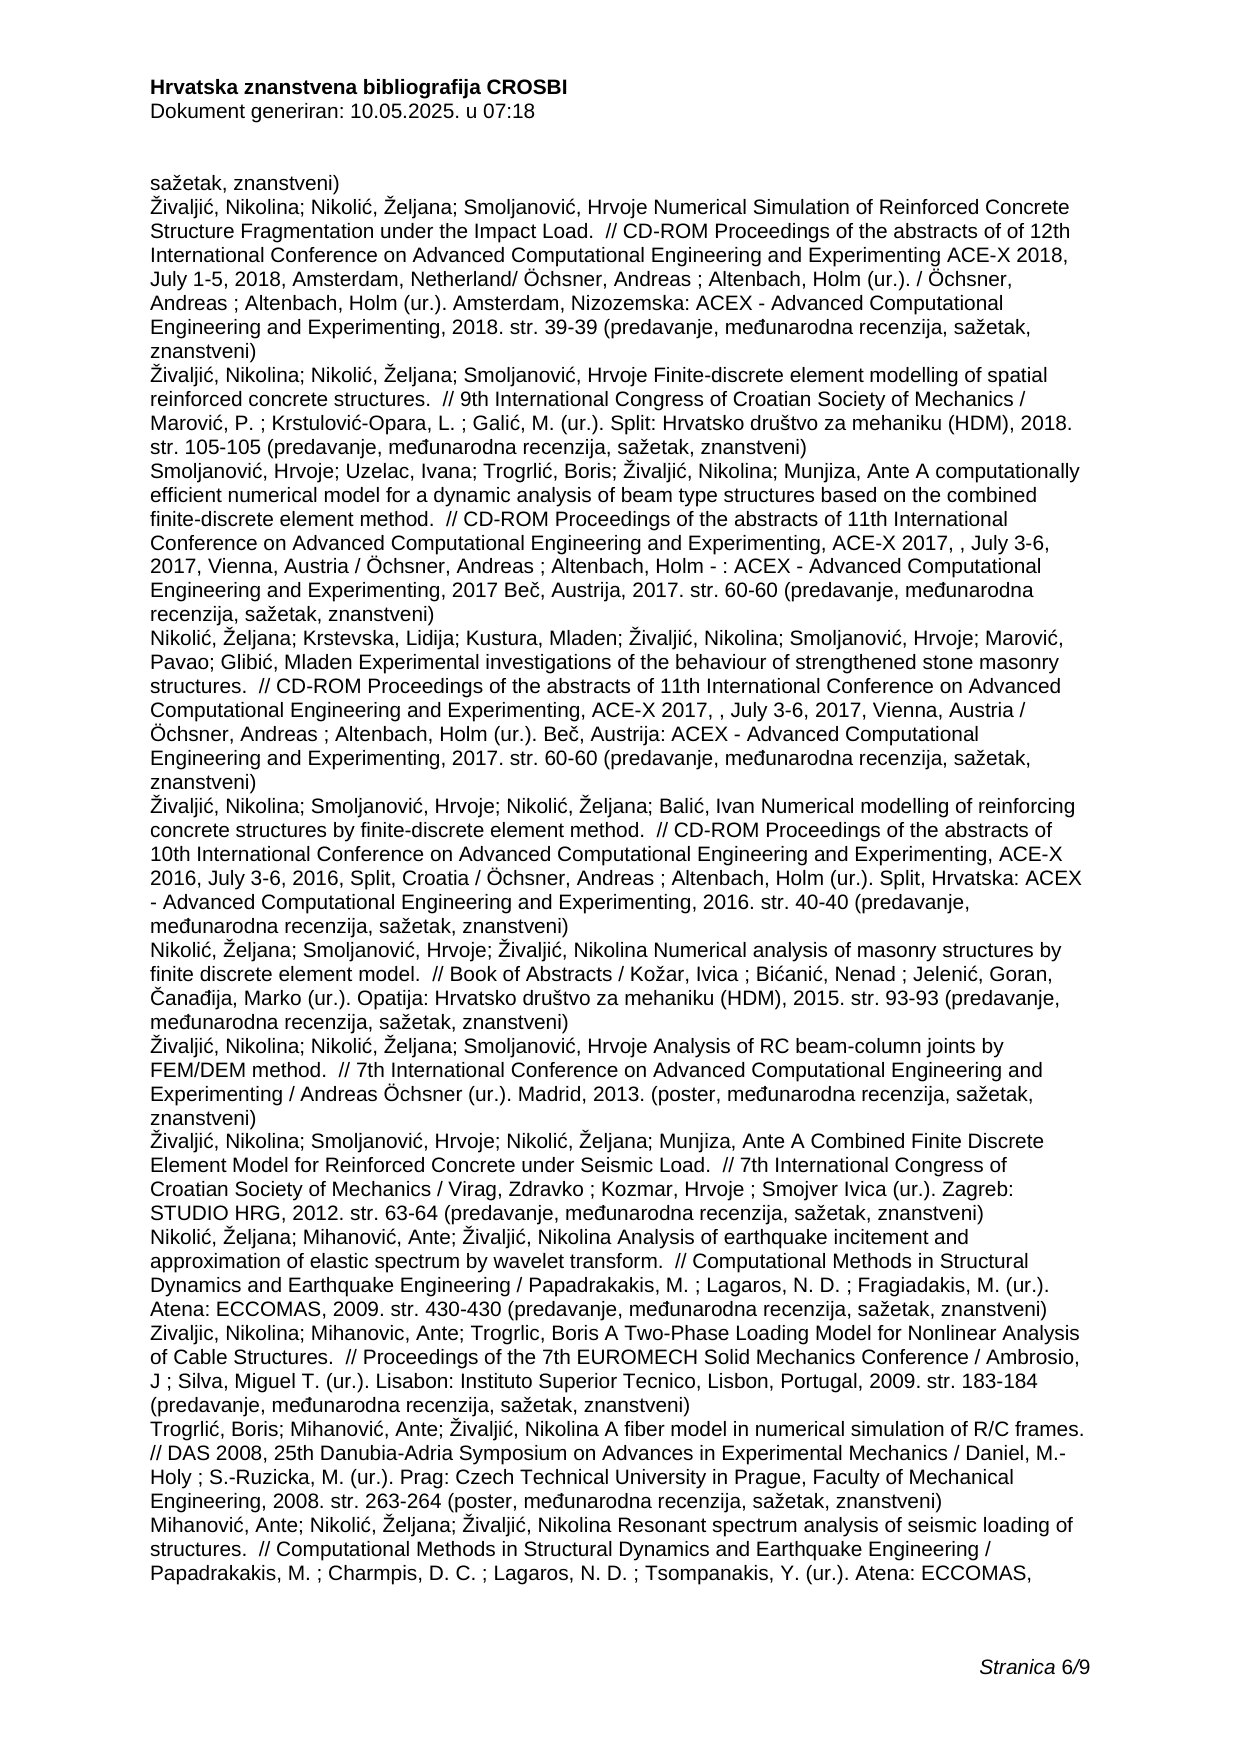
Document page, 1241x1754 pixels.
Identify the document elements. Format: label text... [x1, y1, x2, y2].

text Živaljić, Nikolina; Smoljanović, Hrvoje; Nikolić, Željana; Balić, Ivan [150, 794, 1090, 938]
text Živaljić, Nikolina; Nikolić, Željana; Smoljanović, Hrvoje [150, 1033, 1090, 1129]
text Nikolić, Željana; Krstevska, Lidija; Kustura, Mladen; Živaljić, Nikolina; Smoljanović, Hrvoje; Marović, Pavao; Glibić, Mladen [150, 626, 1090, 794]
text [150, 1513, 1090, 1584]
text Zivaljic, Nikolina; Mihanovic, Ante; Trogrlic, Boris [150, 1321, 1090, 1417]
text Živaljić, Nikolina; Smoljanović, Hrvoje; Nikolić, Željana; Munjiza, Ante [150, 1129, 1090, 1225]
text Nikolić, Željana; Mihanović, Ante; Živaljić, Nikolina [150, 1225, 1090, 1321]
text Nikolić, Željana; Smoljanović, Hrvoje; Živaljić, Nikolina [150, 938, 1090, 1033]
text Trogrlić, Boris; Mihanović, Ante; Živaljić, Nikolina [150, 1417, 1090, 1513]
text Živaljić, Nikolina; Nikolić, Željana; Smoljanović, Hrvoje [150, 195, 1090, 363]
text Živaljić, Nikolina; Nikolić, Željana; Smoljanović, Hrvoje [150, 363, 1090, 458]
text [150, 171, 1090, 195]
text Smoljanović, Hrvoje; Uzelac, Ivana; Trogrlić, Boris; Živaljić, Nikolina; Munjiza, Ante [150, 458, 1090, 626]
